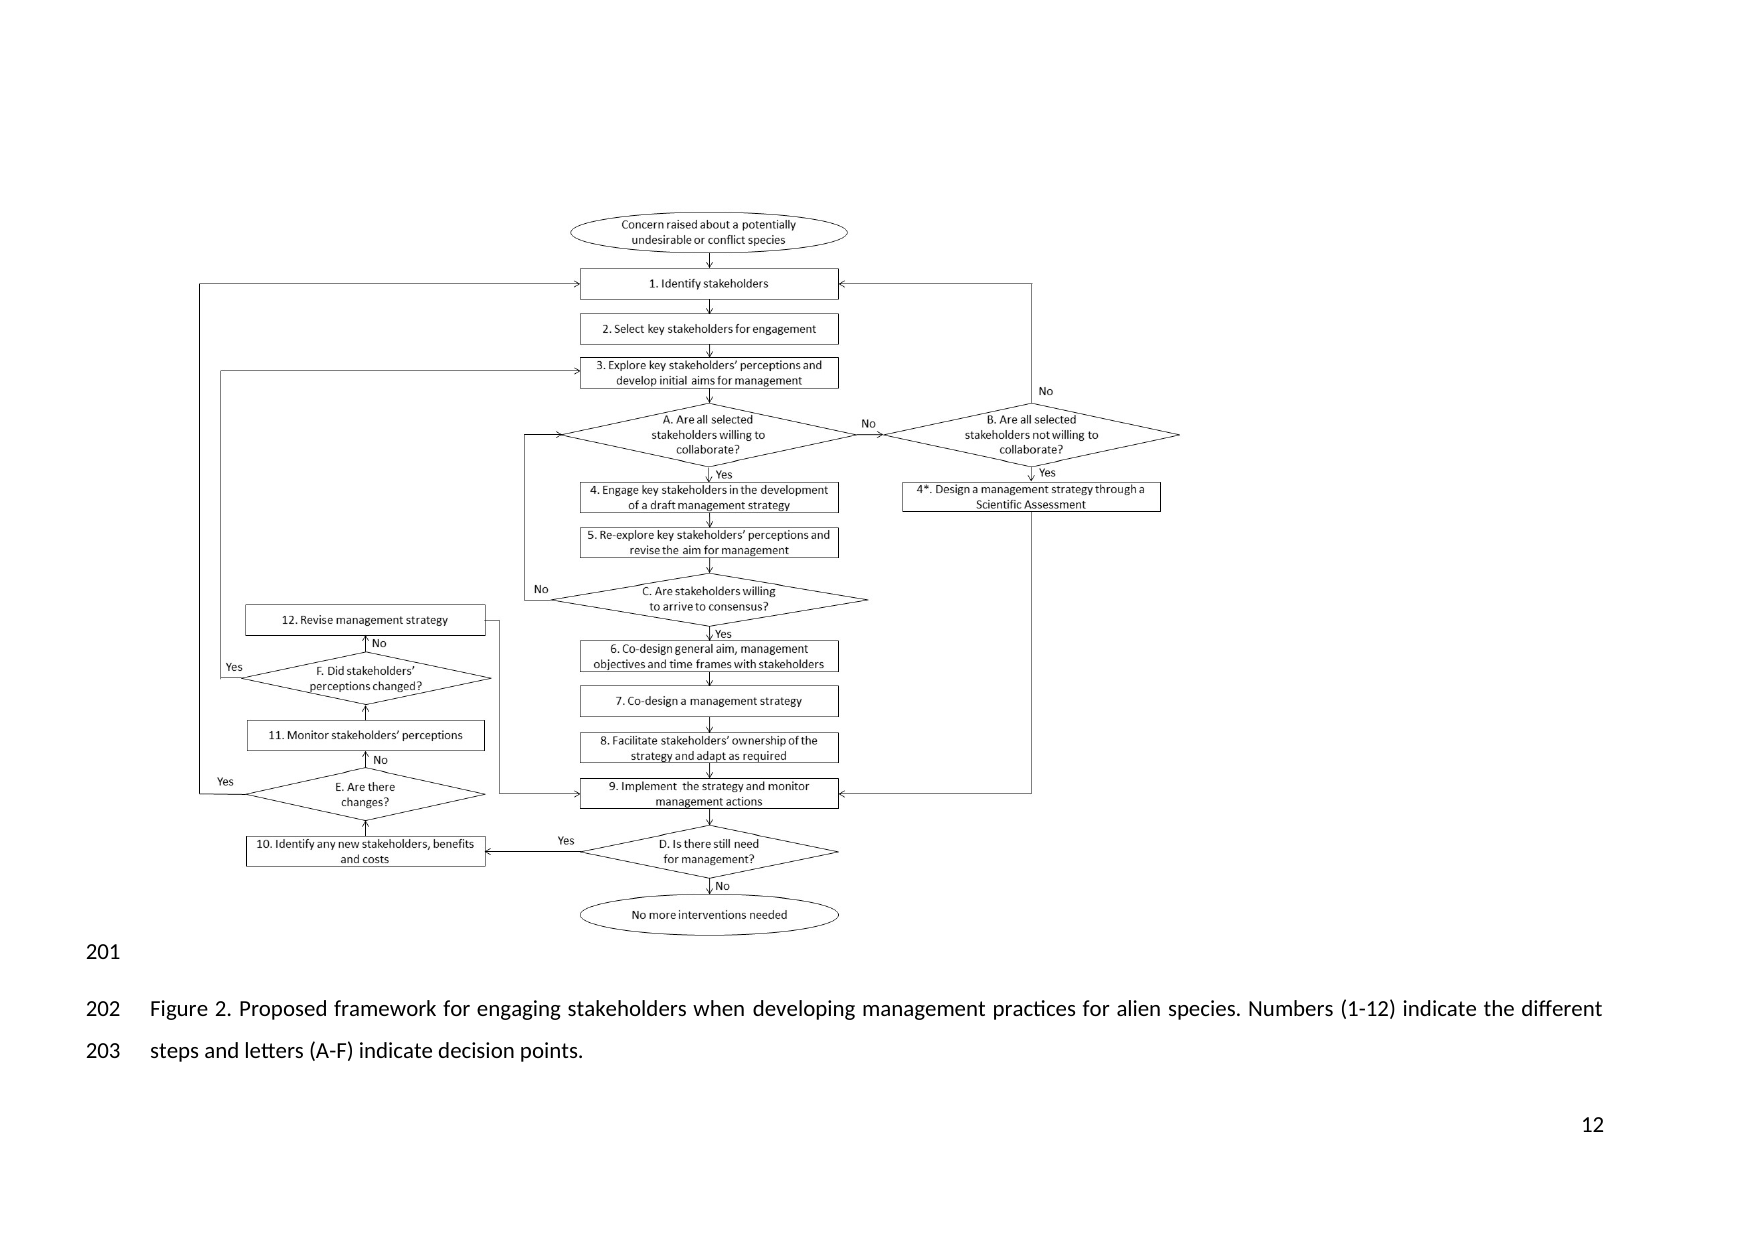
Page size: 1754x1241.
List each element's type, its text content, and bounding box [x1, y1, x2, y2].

picture [150, 150, 1212, 960]
text Figure 2. Proposed framework for engaging stakeholders when developing management practices for alien species. Numbers (1-12) indicate the different steps and letters (A-F) indicate decision points. [150, 994, 1604, 1064]
